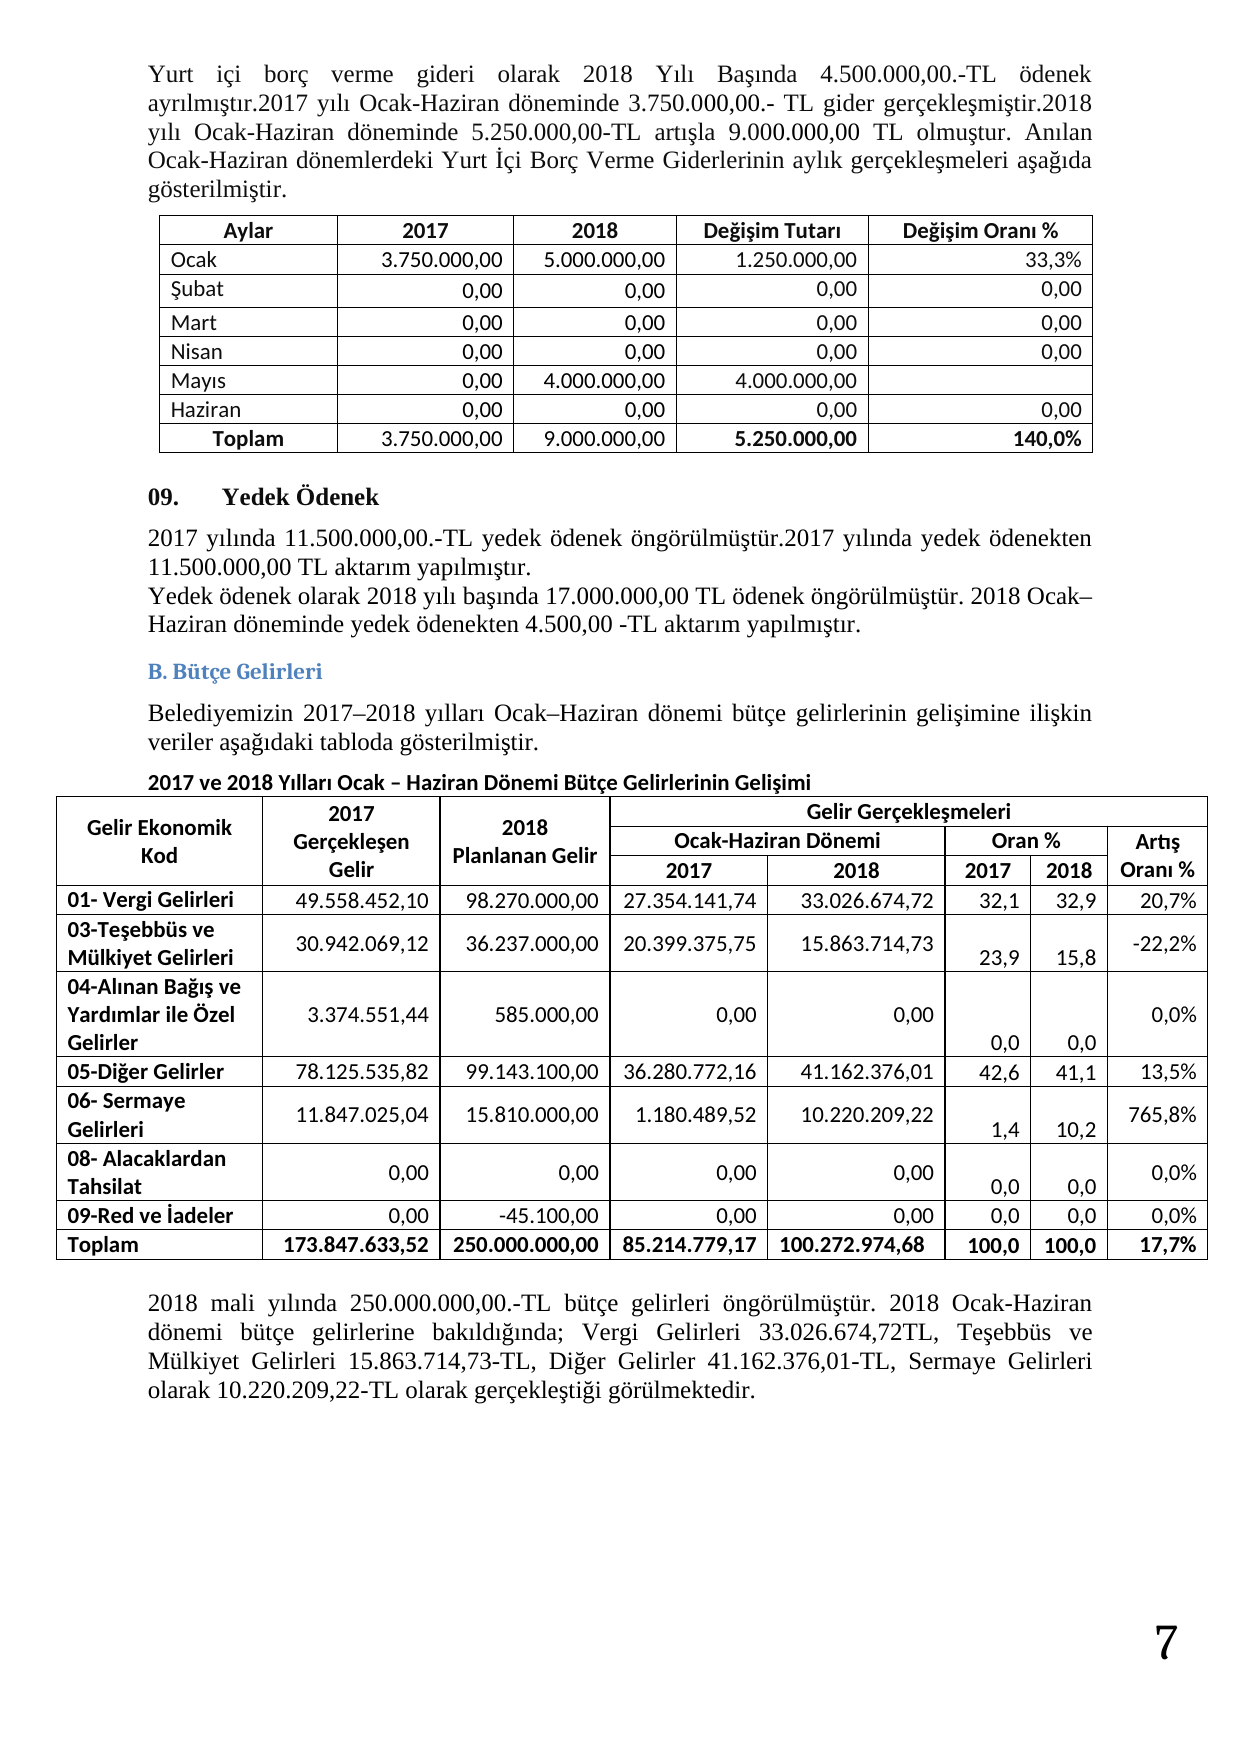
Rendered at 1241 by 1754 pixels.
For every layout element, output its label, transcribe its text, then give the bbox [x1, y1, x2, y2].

table_cell 08- Alacaklardan Tahsilat [57, 1144, 262, 1200]
table_cell 0,0 [946, 1144, 1030, 1200]
table_cell 0,0 [1031, 1144, 1107, 1200]
table_cell 2017 [611, 856, 767, 884]
table_cell 32,1 [946, 886, 1030, 914]
table_cell 1.250.000,00 [677, 245, 868, 273]
table_cell 140,0% [869, 424, 1092, 452]
table_cell 2017 [946, 856, 1030, 884]
table_cell 0,00 [869, 308, 1092, 336]
table_cell 36.237.000,00 [441, 915, 609, 971]
table_cell Oran % [946, 827, 1107, 855]
table_cell 0,00 [869, 275, 1092, 307]
table_cell 0,00 [768, 972, 944, 1056]
table_cell 42,6 [946, 1057, 1030, 1086]
text 09. Yedek Ödenek [148, 482, 1093, 511]
table_cell 5.250.000,00 [677, 424, 868, 452]
table_cell 0,00 [514, 308, 676, 336]
table_cell 06- Sermaye Gelirleri [57, 1087, 262, 1143]
table_cell 98.270.000,00 [441, 886, 609, 914]
table_cell 100,0 [946, 1230, 1030, 1259]
table_cell Ocak [160, 245, 337, 273]
table_cell 3.374.551,44 [263, 972, 439, 1056]
table_cell 3.750.000,00 [338, 245, 513, 273]
table_cell Toplam [160, 424, 337, 452]
table_cell 0,00 [514, 275, 676, 307]
table_cell 0,00 [338, 366, 513, 394]
table_cell 03-Teşebbüs ve Mülkiyet Gelirleri [57, 915, 262, 971]
table_cell 4.000.000,00 [514, 366, 676, 394]
table_cell 01- Vergi Gelirleri [57, 886, 262, 914]
table_cell 33.026.674,72 [768, 886, 944, 914]
table_cell [869, 366, 1092, 394]
table_cell 5.000.000,00 [514, 245, 676, 273]
table_cell 173.847.633,52 [263, 1230, 439, 1259]
table_cell 0,0 [946, 1201, 1030, 1229]
table_cell 99.143.100,00 [441, 1057, 609, 1086]
table_header 2018 Planlanan Gelir [441, 797, 609, 884]
table_cell 0,00 [263, 1201, 439, 1229]
subtitle B. Bütçe Gelirleri [148, 659, 1093, 686]
table_cell Ocak-Haziran Dönemi [611, 827, 944, 855]
text 2017 ve 2018 Yılları Ocak – Haziran Dönemi Bütçe Gelirlerinin Gelişimi [148, 768, 1093, 796]
table_cell 0,0% [1108, 1144, 1207, 1200]
table_cell 0,00 [338, 275, 513, 307]
table_cell 0,0% [1108, 972, 1207, 1056]
table_cell 0,00 [338, 308, 513, 336]
table_cell 0,00 [677, 337, 868, 365]
table_cell 0,00 [768, 1144, 944, 1200]
table_cell 3.750.000,00 [338, 424, 513, 452]
table_cell 0,00 [869, 395, 1092, 423]
table_cell 0,0 [1031, 1201, 1107, 1229]
table_cell 0,00 [677, 395, 868, 423]
table_cell Artış Oranı % [1108, 827, 1207, 884]
table_cell 05-Diğer Gelirler [57, 1057, 262, 1086]
table_cell -22,2% [1108, 915, 1207, 971]
table_header Gelir Gerçekleşmeleri [611, 797, 1207, 826]
table_cell 23,9 [946, 915, 1030, 971]
table_cell 17,7% [1108, 1230, 1207, 1259]
table_header 2017 Gerçekleşen Gelir [263, 797, 439, 884]
table_cell 2018 [768, 856, 944, 884]
table_cell 2018 [1031, 856, 1107, 884]
table_cell 15.863.714,73 [768, 915, 944, 971]
table_cell 0,0 [1031, 972, 1107, 1056]
table_header Değişim Oranı % [869, 216, 1092, 244]
table_cell 36.280.772,16 [611, 1057, 767, 1086]
table_cell Haziran [160, 395, 337, 423]
text Yurt içi borç verme gideri olarak 2018 Yılı Başında 4.500.000,00.-TL ödenek ayrılmıştır.2017 yılı Ocak-Haziran döneminde 3.750.000,00.- TL gider gerçekleşmiştir.2018 yılı Ocak-Haziran döneminde 5.250.000,00-TL artışla 9.000.000,00 TL olmuştur. Anılan Ocak-Haziran dönemlerdeki Yurt İçi Borç Verme Giderlerinin aylık gerçekleşmeleri aşağıda gösterilmiştir. [148, 59, 1093, 203]
table_cell 30.942.069,12 [263, 915, 439, 971]
table_cell 20,7% [1108, 886, 1207, 914]
table_cell 100,0 [1031, 1230, 1107, 1259]
table_cell 0,00 [677, 308, 868, 336]
table_cell 04-Alınan Bağış ve Yardımlar ile Özel Gelirler [57, 972, 262, 1056]
table_cell 0,00 [611, 972, 767, 1056]
table_cell -45.100,00 [441, 1201, 609, 1229]
table_cell 49.558.452,10 [263, 886, 439, 914]
table_cell 10,2 [1031, 1087, 1107, 1143]
table_cell 1.180.489,52 [611, 1087, 767, 1143]
table_cell 10.220.209,22 [768, 1087, 944, 1143]
table_header 2017 [338, 216, 513, 244]
table_cell 585.000,00 [441, 972, 609, 1056]
text Yedek ödenek olarak 2018 yılı başında 17.000.000,00 TL ödenek öngörülmüştür. 2018 Ocak–Haziran döneminde yedek ödenekten 4.500,00 -TL aktarım yapılmıştır. [148, 581, 1093, 638]
table_cell 0,00 [611, 1201, 767, 1229]
table_header Aylar [160, 216, 337, 244]
table_cell 11.847.025,04 [263, 1087, 439, 1143]
table_header 2018 [514, 216, 676, 244]
table_cell 20.399.375,75 [611, 915, 767, 971]
table_cell 0,0% [1108, 1201, 1207, 1229]
table_cell 15.810.000,00 [441, 1087, 609, 1143]
table_cell 15,8 [1031, 915, 1107, 971]
text 2018 mali yılında 250.000.000,00.-TL bütçe gelirleri öngörülmüştür. 2018 Ocak-Haziran dönemi bütçe gelirlerine bakıldığında; Vergi Gelirleri 33.026.674,72TL, Teşebbüs ve Mülkiyet Gelirleri 15.863.714,73-TL, Diğer Gelirler 41.162.376,01-TL, Sermaye Gelirleri olarak 10.220.209,22-TL olarak gerçekleştiği görülmektedir. [148, 1288, 1093, 1403]
table_cell 0,00 [441, 1144, 609, 1200]
table_cell 27.354.141,74 [611, 886, 767, 914]
table_cell Toplam [57, 1230, 262, 1259]
table_cell Mayıs [160, 366, 337, 394]
table_cell 100.272.974,68 [768, 1230, 944, 1259]
table_cell 0,0 [946, 972, 1030, 1056]
table_cell 41,1 [1031, 1057, 1107, 1086]
table_cell 0,00 [338, 337, 513, 365]
table_cell 0,00 [869, 337, 1092, 365]
table_cell 0,00 [338, 395, 513, 423]
table_cell 765,8% [1108, 1087, 1207, 1143]
table_cell 13,5% [1108, 1057, 1207, 1086]
table_cell 0,00 [263, 1144, 439, 1200]
table_cell 4.000.000,00 [677, 366, 868, 394]
table_cell 78.125.535,82 [263, 1057, 439, 1086]
table_cell Mart [160, 308, 337, 336]
table_cell 0,00 [514, 395, 676, 423]
table_header Değişim Tutarı [677, 216, 868, 244]
table_header Gelir Ekonomik Kod [57, 797, 262, 884]
table_cell 250.000.000,00 [441, 1230, 609, 1259]
table_cell 41.162.376,01 [768, 1057, 944, 1086]
table_cell 1,4 [946, 1087, 1030, 1143]
table_cell 9.000.000,00 [514, 424, 676, 452]
table_cell 32,9 [1031, 886, 1107, 914]
table_cell 0,00 [611, 1144, 767, 1200]
table_cell 0,00 [677, 275, 868, 307]
table_cell Nisan [160, 337, 337, 365]
table_cell 0,00 [768, 1201, 944, 1229]
table_cell 85.214.779,17 [611, 1230, 767, 1259]
text 2017 yılında 11.500.000,00.-TL yedek ödenek öngörülmüştür.2017 yılında yedek ödenekten 11.500.000,00 TL aktarım yapılmıştır. [148, 523, 1093, 581]
text Belediyemizin 2017–2018 yılları Ocak–Haziran dönemi bütçe gelirlerinin gelişimine ilişkin veriler aşağıdaki tabloda gösterilmiştir. [148, 698, 1093, 756]
table_cell 33,3% [869, 245, 1092, 273]
table_cell Şubat [160, 275, 337, 307]
table_cell 09-Red ve İadeler [57, 1201, 262, 1229]
table_cell 0,00 [514, 337, 676, 365]
